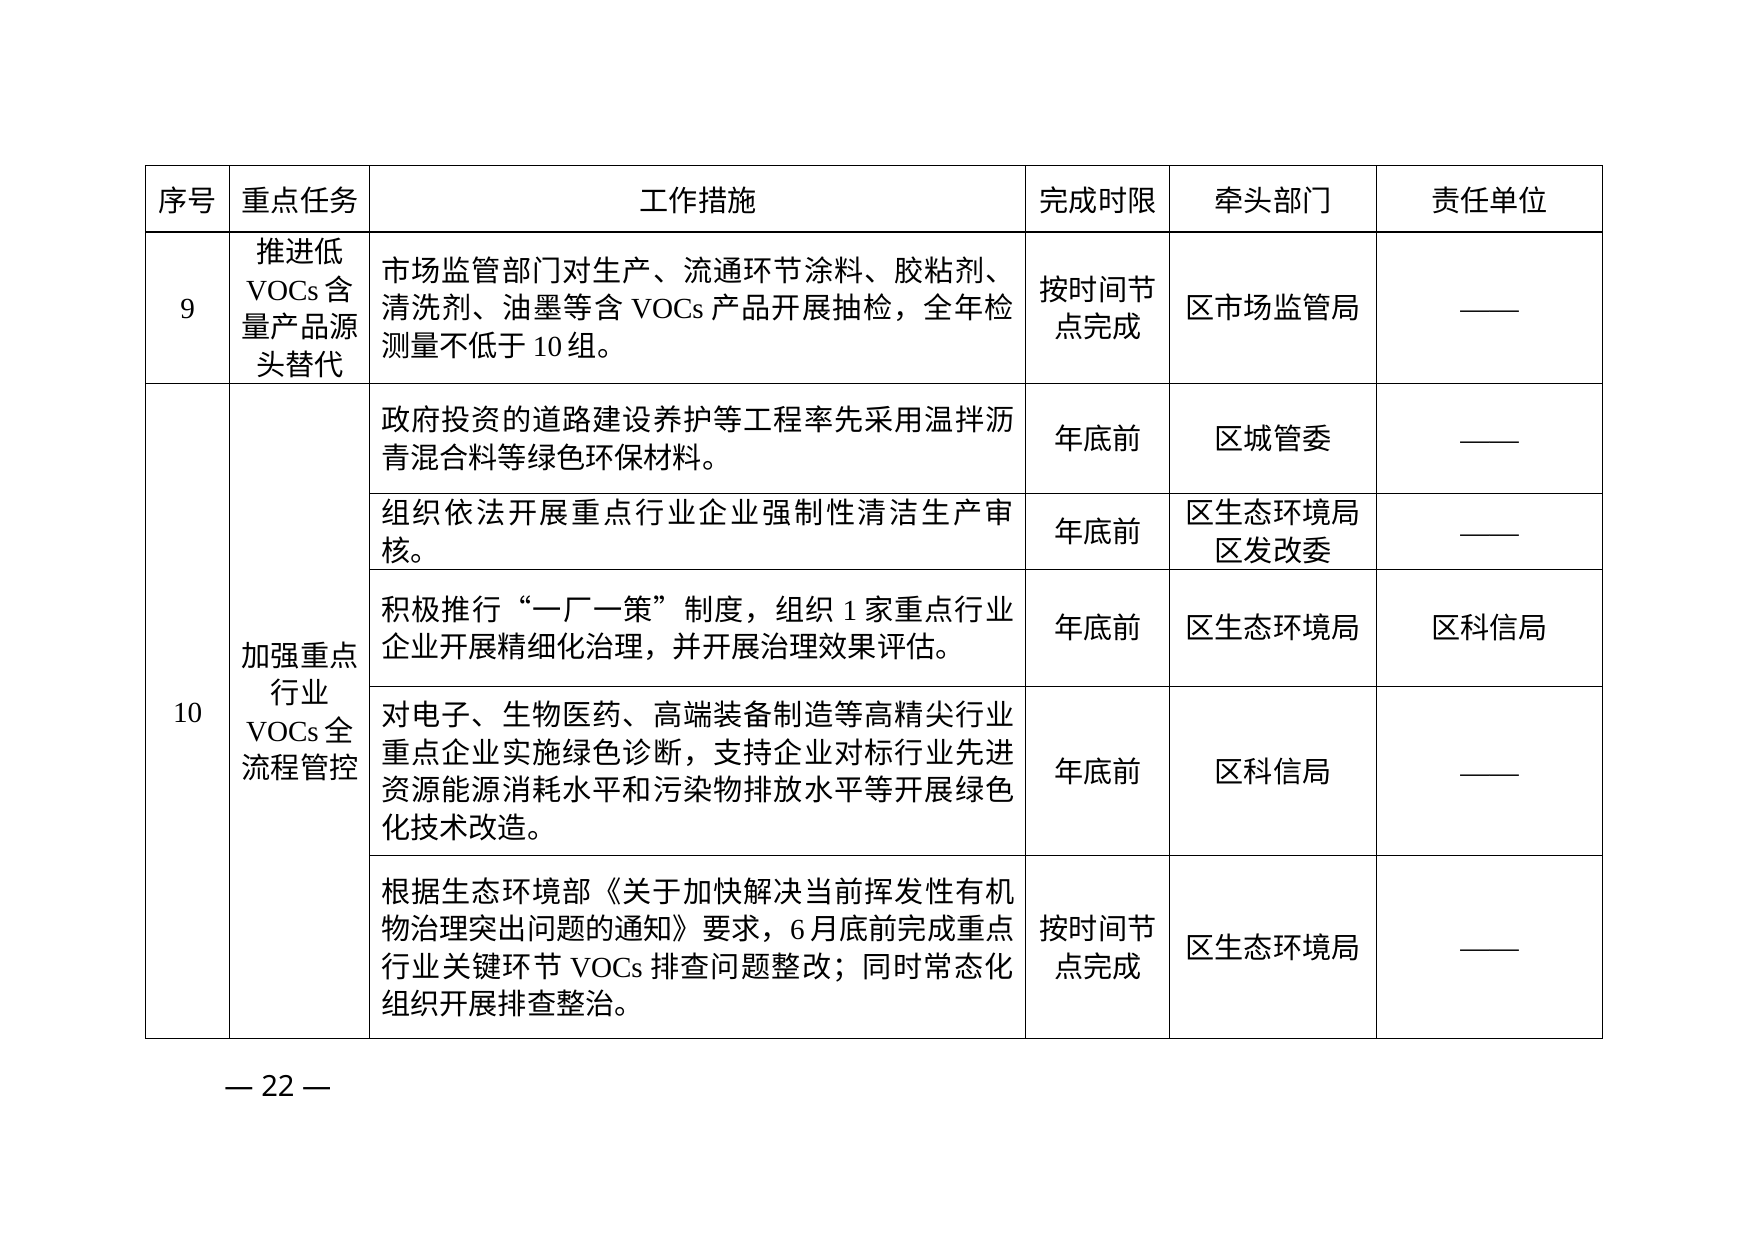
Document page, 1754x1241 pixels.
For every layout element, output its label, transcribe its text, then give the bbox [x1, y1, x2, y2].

table_header 牵头部门 [1170, 166, 1376, 231]
table_cell 按时间节点完成 [1026, 856, 1169, 1038]
table_cell 区科信局 [1170, 687, 1376, 855]
table_cell 区科信局 [1377, 570, 1602, 686]
table_cell 积极推行“一厂一策”制度，组织1家重点行业企业开展精细化治理，并开展治理效果评估。 [370, 570, 1025, 686]
table_cell —— [1377, 856, 1602, 1038]
table_cell 区生态环境局 区发改委 [1170, 494, 1376, 569]
table_cell 市场监管部门对生产、流通环节涂料、胶粘剂、清洗剂、油墨等含VOCs产品开展抽检，全年检测量不低于10组。 [370, 233, 1025, 382]
table_header 重点任务 [230, 166, 369, 231]
table_header 工作措施 [370, 166, 1025, 231]
table_cell 区市场监管局 [1170, 233, 1376, 382]
table_cell 10 [146, 384, 229, 1038]
table_cell 年底前 [1026, 494, 1169, 569]
table_cell 区生态环境局 [1170, 856, 1376, 1038]
table_cell —— [1377, 494, 1602, 569]
table_cell 区生态环境局 [1170, 570, 1376, 686]
table_cell 对电子、生物医药、高端装备制造等高精尖行业重点企业实施绿色诊断，支持企业对标行业先进资源能源消耗水平和污染物排放水平等开展绿色化技术改造。 [370, 687, 1025, 855]
table_header 完成时限 [1026, 166, 1169, 231]
table_cell —— [1377, 233, 1602, 382]
table_cell 年底前 [1026, 570, 1169, 686]
table_cell 按时间节点完成 [1026, 233, 1169, 382]
table_cell 组织依法开展重点行业企业强制性清洁生产审核。 [370, 494, 1025, 569]
table_cell 年底前 [1026, 687, 1169, 855]
table_cell 年底前 [1026, 384, 1169, 493]
table_cell 9 [146, 233, 229, 382]
table_header 序号 [146, 166, 229, 231]
table_cell 政府投资的道路建设养护等工程率先采用温拌沥青混合料等绿色环保材料。 [370, 384, 1025, 493]
table_cell —— [1377, 384, 1602, 493]
table_cell 推进低VOCs含量产品源头替代 [230, 233, 369, 382]
table_cell 加强重点行业VOCs全流程管控 [230, 384, 369, 1038]
table_cell 根据生态环境部《关于加快解决当前挥发性有机物治理突出问题的通知》要求，6月底前完成重点行业关键环节VOCs排查问题整改；同时常态化组织开展排查整治。 [370, 856, 1025, 1038]
table_cell —— [1377, 687, 1602, 855]
table_header 责任单位 [1377, 166, 1602, 231]
table_cell 区城管委 [1170, 384, 1376, 493]
